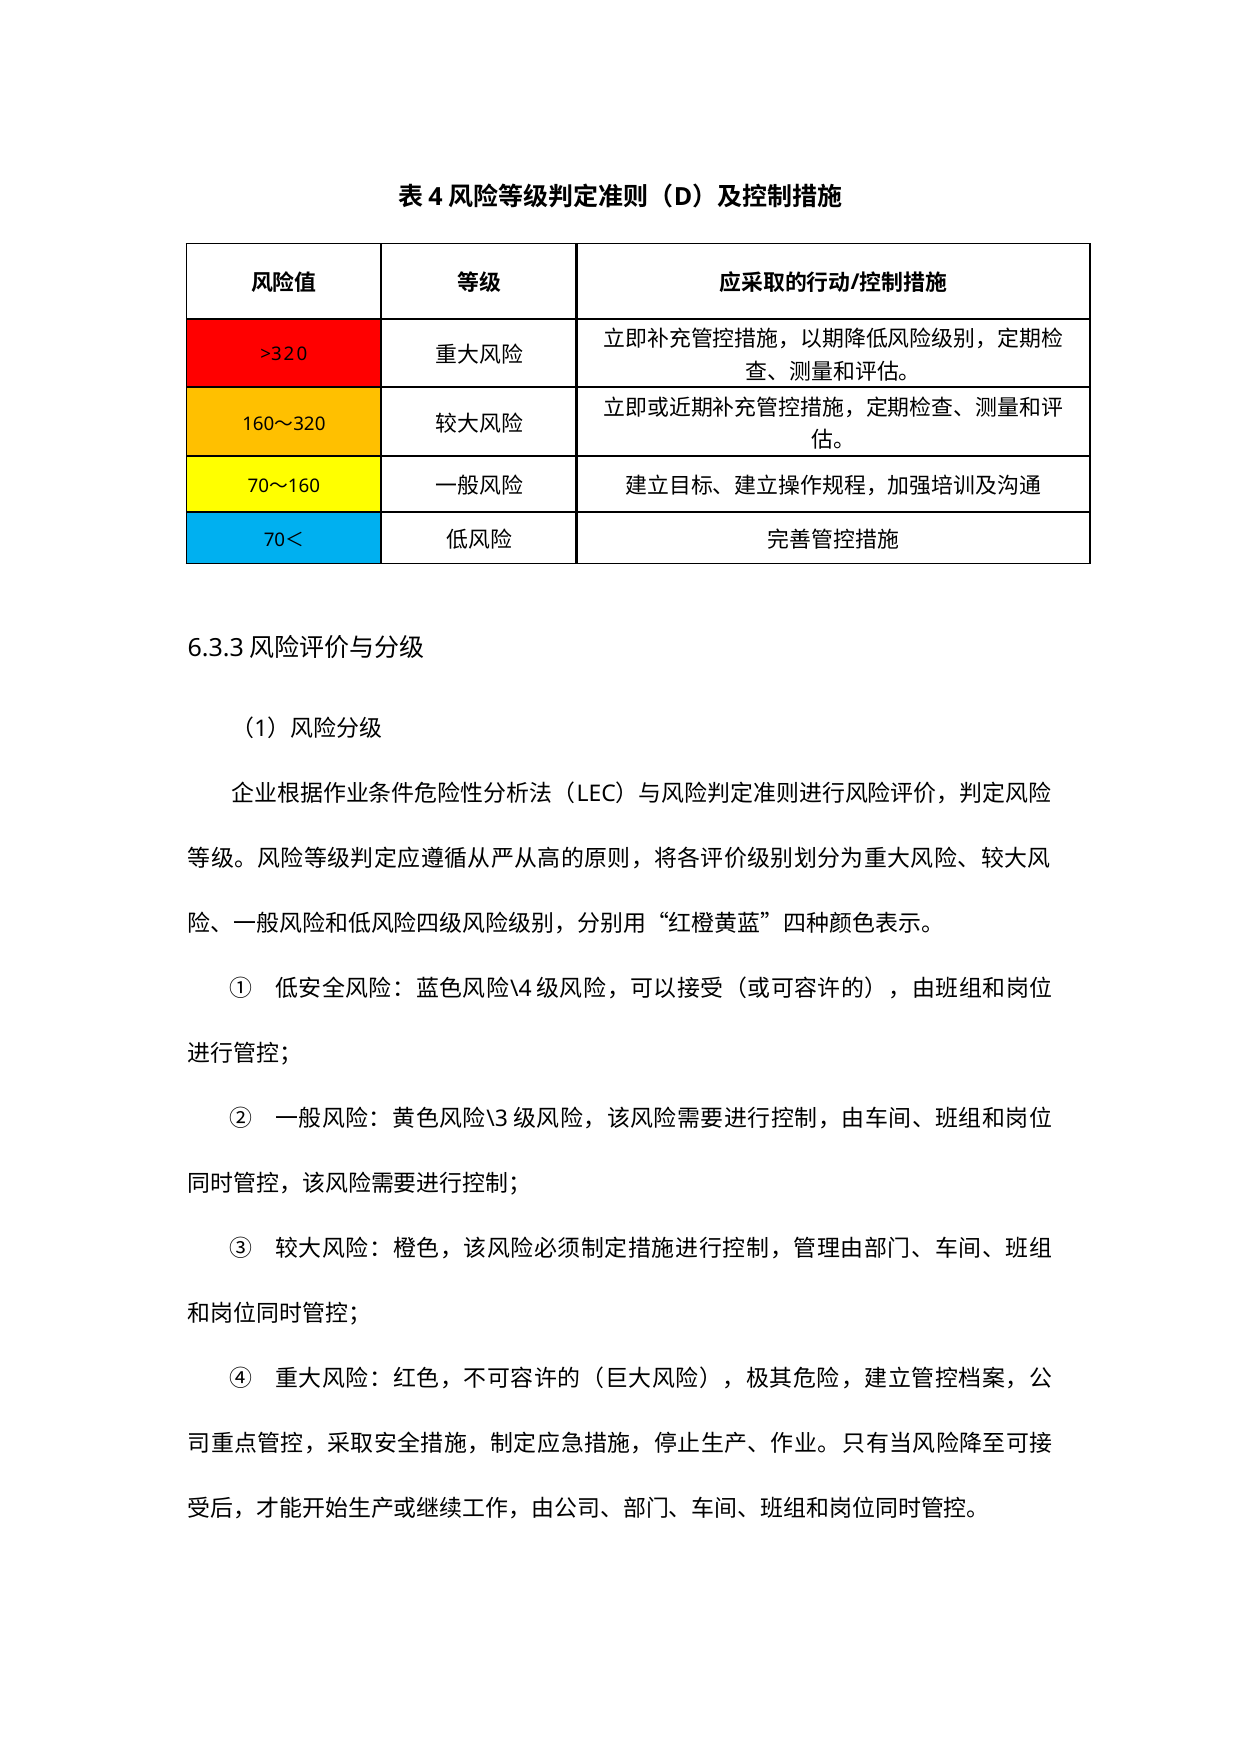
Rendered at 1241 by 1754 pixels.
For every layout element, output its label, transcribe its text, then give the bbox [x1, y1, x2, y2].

list 低安全风险：蓝色风险\4级风险，可以接受（或可容许的），由班组和岗位进行管控； [187, 954, 1053, 1084]
text 6.3.3风险评价与分级 [187, 613, 1053, 678]
text （1）风险分级 [187, 694, 1053, 759]
table_header 风险值 [187, 244, 380, 318]
table_cell 重大风险 [382, 320, 575, 386]
table_cell 立即补充管控措施，以期降低风险级别，定期检查、测量和评估。 [578, 320, 1089, 386]
table_cell 70＜ [187, 513, 380, 563]
table_cell 完善管控措施 [578, 513, 1089, 563]
text 企业根据作业条件危险性分析法（LEC）与风险判定准则进行风险评价，判定风险等级。风险等级判定应遵循从严从高的原则，将各评价级别划分为重大风险、较大风险、一般风险和低风险四级风险级别，分别用“红橙黄蓝”四种颜色表示。 [187, 759, 1053, 954]
table_cell 低风险 [382, 513, 575, 563]
list 较大风险：橙色，该风险必须制定措施进行控制，管理由部门、车间、班组和岗位同时管控； [187, 1214, 1053, 1344]
list 一般风险：黄色风险\3级风险，该风险需要进行控制，由车间、班组和岗位同时管控，该风险需要进行控制； [187, 1084, 1053, 1214]
table_cell 160～320 [187, 388, 380, 455]
table_cell 一般风险 [382, 457, 575, 511]
table_cell 建立目标、建立操作规程，加强培训及沟通 [578, 457, 1089, 511]
table_cell 立即或近期补充管控措施，定期检查、测量和评估。 [578, 388, 1089, 455]
table_cell 70～160 [187, 457, 380, 511]
table_cell 较大风险 [382, 388, 575, 455]
table_header 应采取的行动/控制措施 [578, 244, 1089, 318]
table_cell >320 [187, 320, 380, 386]
list 表4 风险等级判定准则（D）及控制措施 [187, 162, 1053, 227]
table_header 等级 [382, 244, 575, 318]
list 重大风险：红色，不可容许的（巨大风险），极其危险，建立管控档案，公司重点管控，采取安全措施，制定应急措施，停止生产、作业。只有当风险降至可接受后，才能开始生产或继续工作，由公司、部门、车间、班组和岗位同时管控。 [187, 1344, 1053, 1539]
